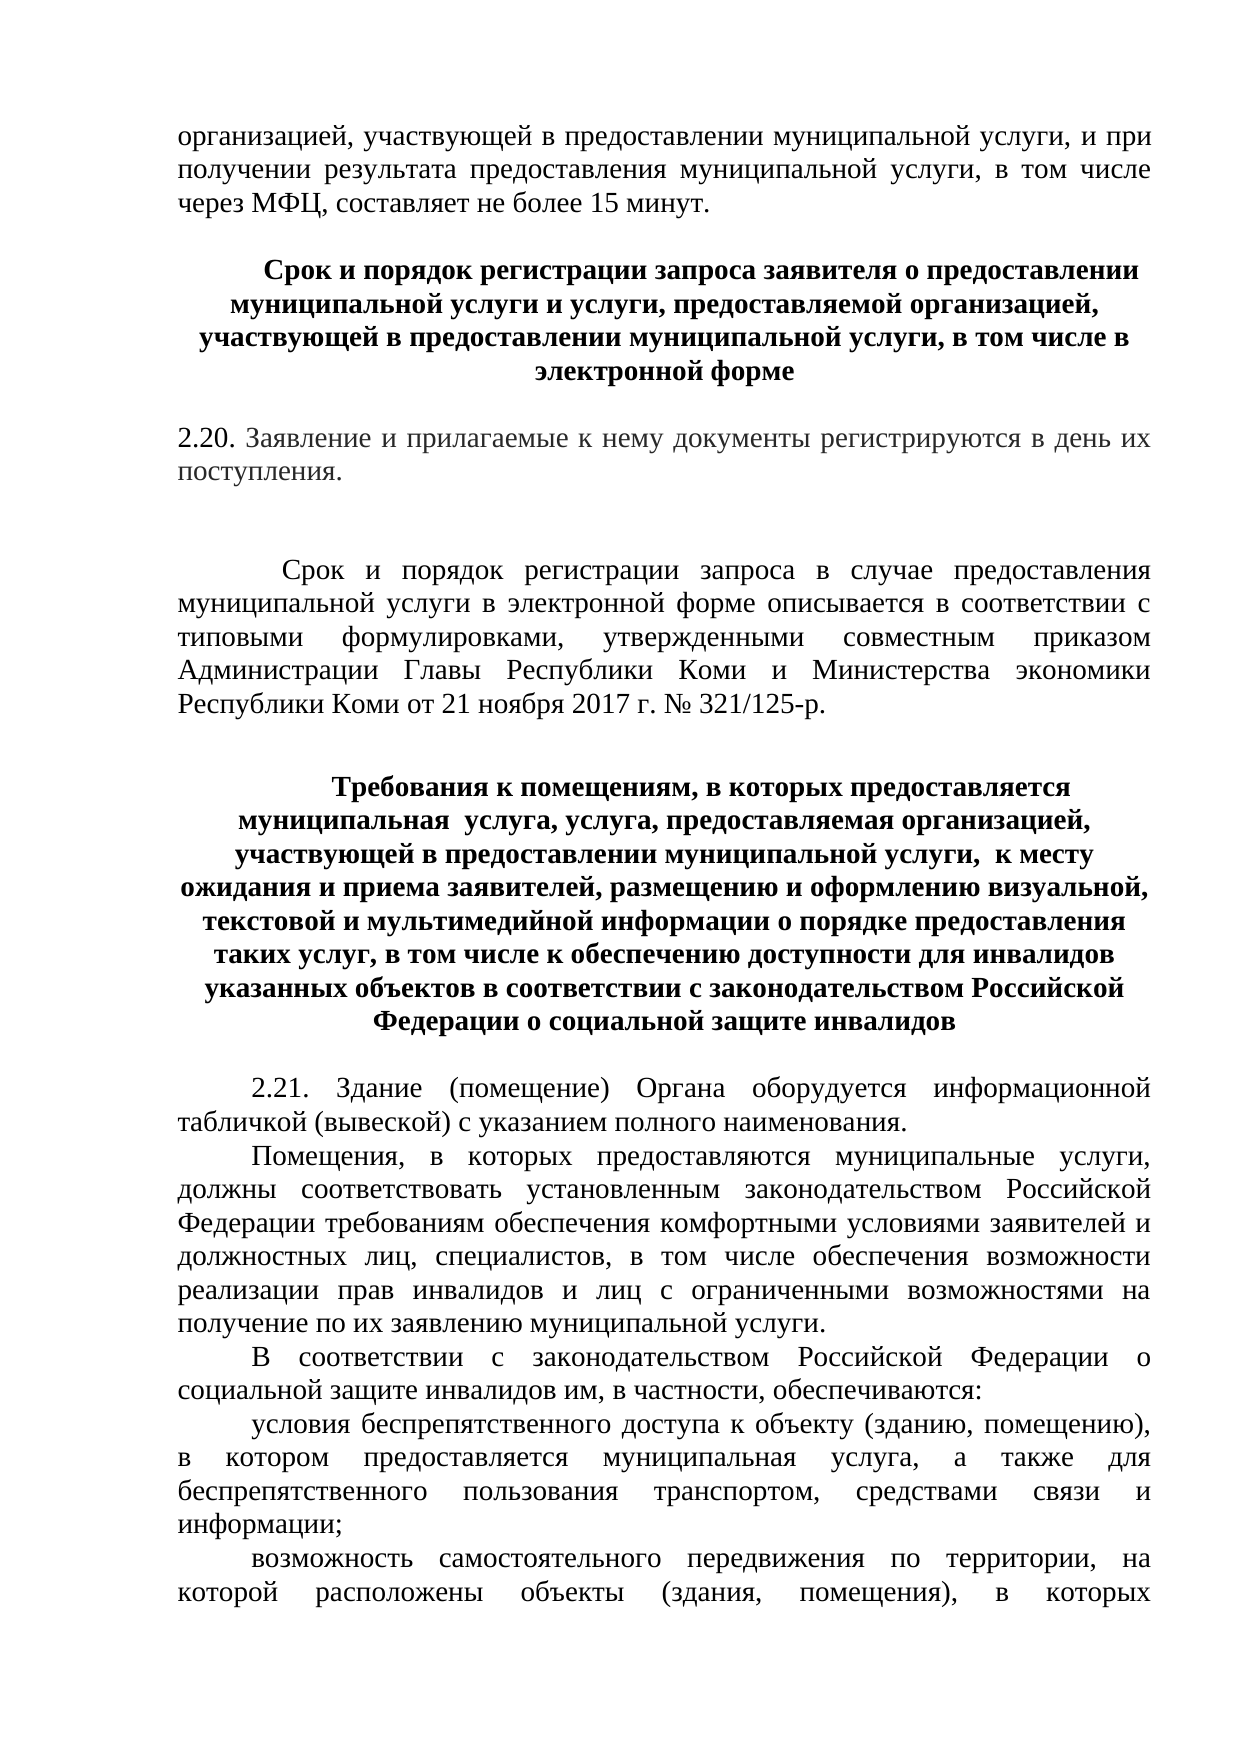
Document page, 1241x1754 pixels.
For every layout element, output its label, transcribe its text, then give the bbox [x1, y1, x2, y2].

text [177, 1540, 1152, 1607]
text Срок и порядок регистрации запроса в случае предоставления муниципальной услуги в электронной форме описывается в соответствии с типовыми формулировками, утвержденными совместным приказом Администрации Главы Республики Коми и Министерства экономики Республики Коми от 21 ноября 2017 г. № 321/125-р. [177, 552, 1152, 719]
text условия беспрепятственного доступа к объекту (зданию, помещению), в котором предоставляется муниципальная услуга, а также для беспрепятственного пользования транспортом, средствами связи и информации; [177, 1406, 1152, 1540]
text Требования к помещениям, в которых предоставляется муниципальная услуга, услуга, предоставляемая организацией, участвующей в предоставлении муниципальной услуги, к месту ожидания и приема заявителей, размещению и оформлению визуальной, текстовой и мультимедийной информации о порядке предоставления таких услуг, в том числе к обеспечению доступности для инвалидов указанных объектов в соответствии с законодательством Российской Федерации о социальной защите инвалидов [177, 769, 1152, 1037]
text В соответствии с законодательством Российской Федерации о социальной защите инвалидов им, в частности, обеспечиваются: [177, 1339, 1152, 1406]
text Помещения, в которых предоставляются муниципальные услуги, должны соответствовать установленным законодательством Российской Федерации требованиям обеспечения комфортными условиями заявителей и должностных лиц, специалистов, в том числе обеспечения возможности реализации прав инвалидов и лиц с ограниченными возможностями на получение по их заявлению муниципальной услуги. [177, 1138, 1152, 1339]
text 2.20. Заявление и прилагаемые к нему документы регистрируются в день их поступления. [177, 420, 1152, 487]
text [177, 118, 1152, 219]
text 2.21. Здание (помещение) Органа оборудуется информационной табличкой (вывеской) с указанием полного наименования. [177, 1071, 1152, 1138]
text Срок и порядок регистрации запроса заявителя о предоставлении муниципальной услуги и услуги, предоставляемой организацией, участвующей в предоставлении муниципальной услуги, в том числе в электронной форме [177, 252, 1152, 386]
